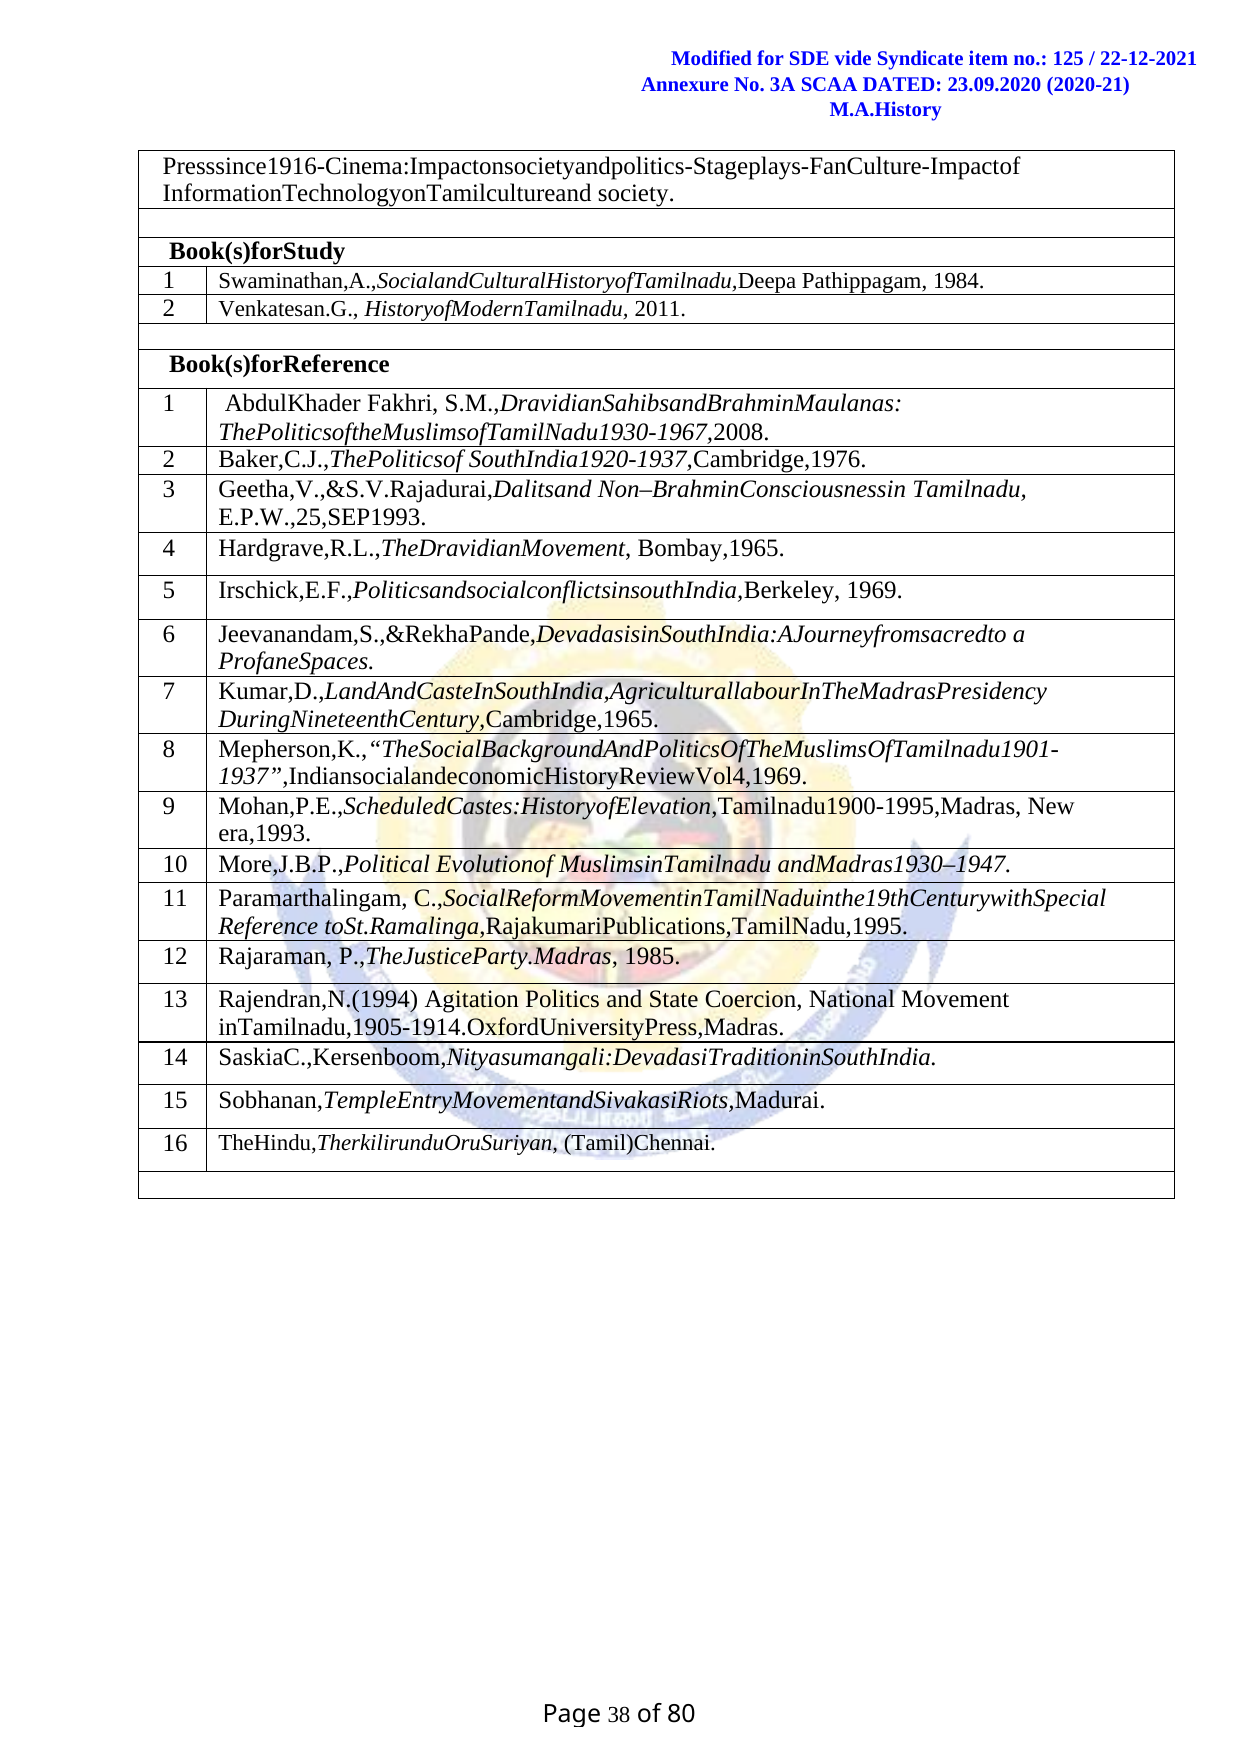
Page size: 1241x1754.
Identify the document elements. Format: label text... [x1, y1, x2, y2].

table_cell AbdulKhader Fakhri, S.M.,DravidianSahibsandBrahminMaulanas: ThePoliticsoftheMuslimsofTamilNadu1930-1967,2008. [207, 389, 1174, 446]
table_cell TheHindu,TherkilirunduOruSuriyan, (Tamil)Chennai. [207, 1129, 1174, 1171]
table_cell Baker,C.J.,ThePoliticsof SouthIndia1920-1937,Cambridge,1976. [207, 447, 1174, 474]
table_header Presssince1916-Cinema:Impactonsocietyandpolitics-Stageplays-FanCulture-Impactof InformationTechnologyonTamilcultureand society. [139, 151, 1174, 208]
table_cell 4 [139, 533, 206, 575]
table_cell Mohan,P.E.,ScheduledCastes:HistoryofElevation,Tamilnadu1900-1995,Madras, New era,1993. [207, 792, 1174, 848]
table_cell 16 [139, 1129, 206, 1171]
table_cell [139, 1172, 1174, 1197]
table_cell 1 [139, 267, 206, 294]
table_cell 12 [139, 941, 206, 983]
table_cell More,J.B.P.,Political Evolutionof MuslimsinTamilnadu andMadras1930–1947. [207, 849, 1174, 882]
table_cell Geetha,V.,&S.V.Rajadurai,Dalitsand Non–BrahminConsciousnessin Tamilnadu, E.P.W.,25,SEP1993. [207, 475, 1174, 532]
table_cell Kumar,D.,LandAndCasteInSouthIndia,AgriculturallabourInTheMadrasPresidency DuringNineteenthCentury,Cambridge,1965. [207, 677, 1174, 733]
table_cell 14 [139, 1043, 206, 1084]
table_cell Sobhanan,TempleEntryMovementandSivakasiRiots,Madurai. [207, 1085, 1174, 1128]
table_cell 2 [139, 295, 206, 323]
table_cell Venkatesan.G., HistoryofModernTamilnadu, 2011. [207, 295, 1174, 323]
table_cell Book(s)forStudy [139, 238, 1174, 266]
table_cell Hardgrave,R.L.,TheDravidianMovement, Bombay,1965. [207, 533, 1174, 575]
table_cell [139, 209, 1174, 237]
table_cell 6 [139, 620, 206, 676]
table_cell 1 [139, 389, 206, 446]
table_cell SaskiaC.,Kersenboom,Nityasumangali:DevadasiTraditioninSouthIndia. [207, 1043, 1174, 1084]
table_cell Swaminathan,A.,SocialandCulturalHistoryofTamilnadu,Deepa Pathippagam, 1984. [207, 267, 1174, 294]
table_cell 10 [139, 849, 206, 882]
table_cell Mepherson,K.,“TheSocialBackgroundAndPoliticsOfTheMuslimsOfTamilnadu1901- 1937”,IndiansocialandeconomicHistoryReviewVol4,1969. [207, 734, 1174, 791]
table_cell 8 [139, 734, 206, 791]
table_cell 5 [139, 576, 206, 618]
table_cell Rajaraman, P.,TheJusticeParty.Madras, 1985. [207, 941, 1174, 983]
table_cell 7 [139, 677, 206, 733]
table_cell 3 [139, 475, 206, 532]
table_cell Irschick,E.F.,PoliticsandsocialconflictsinsouthIndia,Berkeley, 1969. [207, 576, 1174, 618]
table_cell Paramarthalingam, C.,SocialReformMovementinTamilNaduinthe19thCenturywithSpecial Reference toSt.Ramalinga,RajakumariPublications,TamilNadu,1995. [207, 883, 1174, 940]
table_cell Book(s)forReference [139, 350, 1174, 388]
table_cell Rajendran,N.(1994) Agitation Politics and State Coercion, National Movement inTamilnadu,1905-1914.OxfordUniversityPress,Madras. [207, 984, 1174, 1041]
table_cell Jeevanandam,S.,&RekhaPande,DevadasisinSouthIndia:AJourneyfromsacredto a ProfaneSpaces. [207, 620, 1174, 676]
table_cell 15 [139, 1085, 206, 1128]
table_cell 9 [139, 792, 206, 848]
table_cell 2 [139, 447, 206, 474]
table_cell 13 [139, 984, 206, 1041]
table_cell [139, 324, 1174, 349]
table_cell 11 [139, 883, 206, 940]
